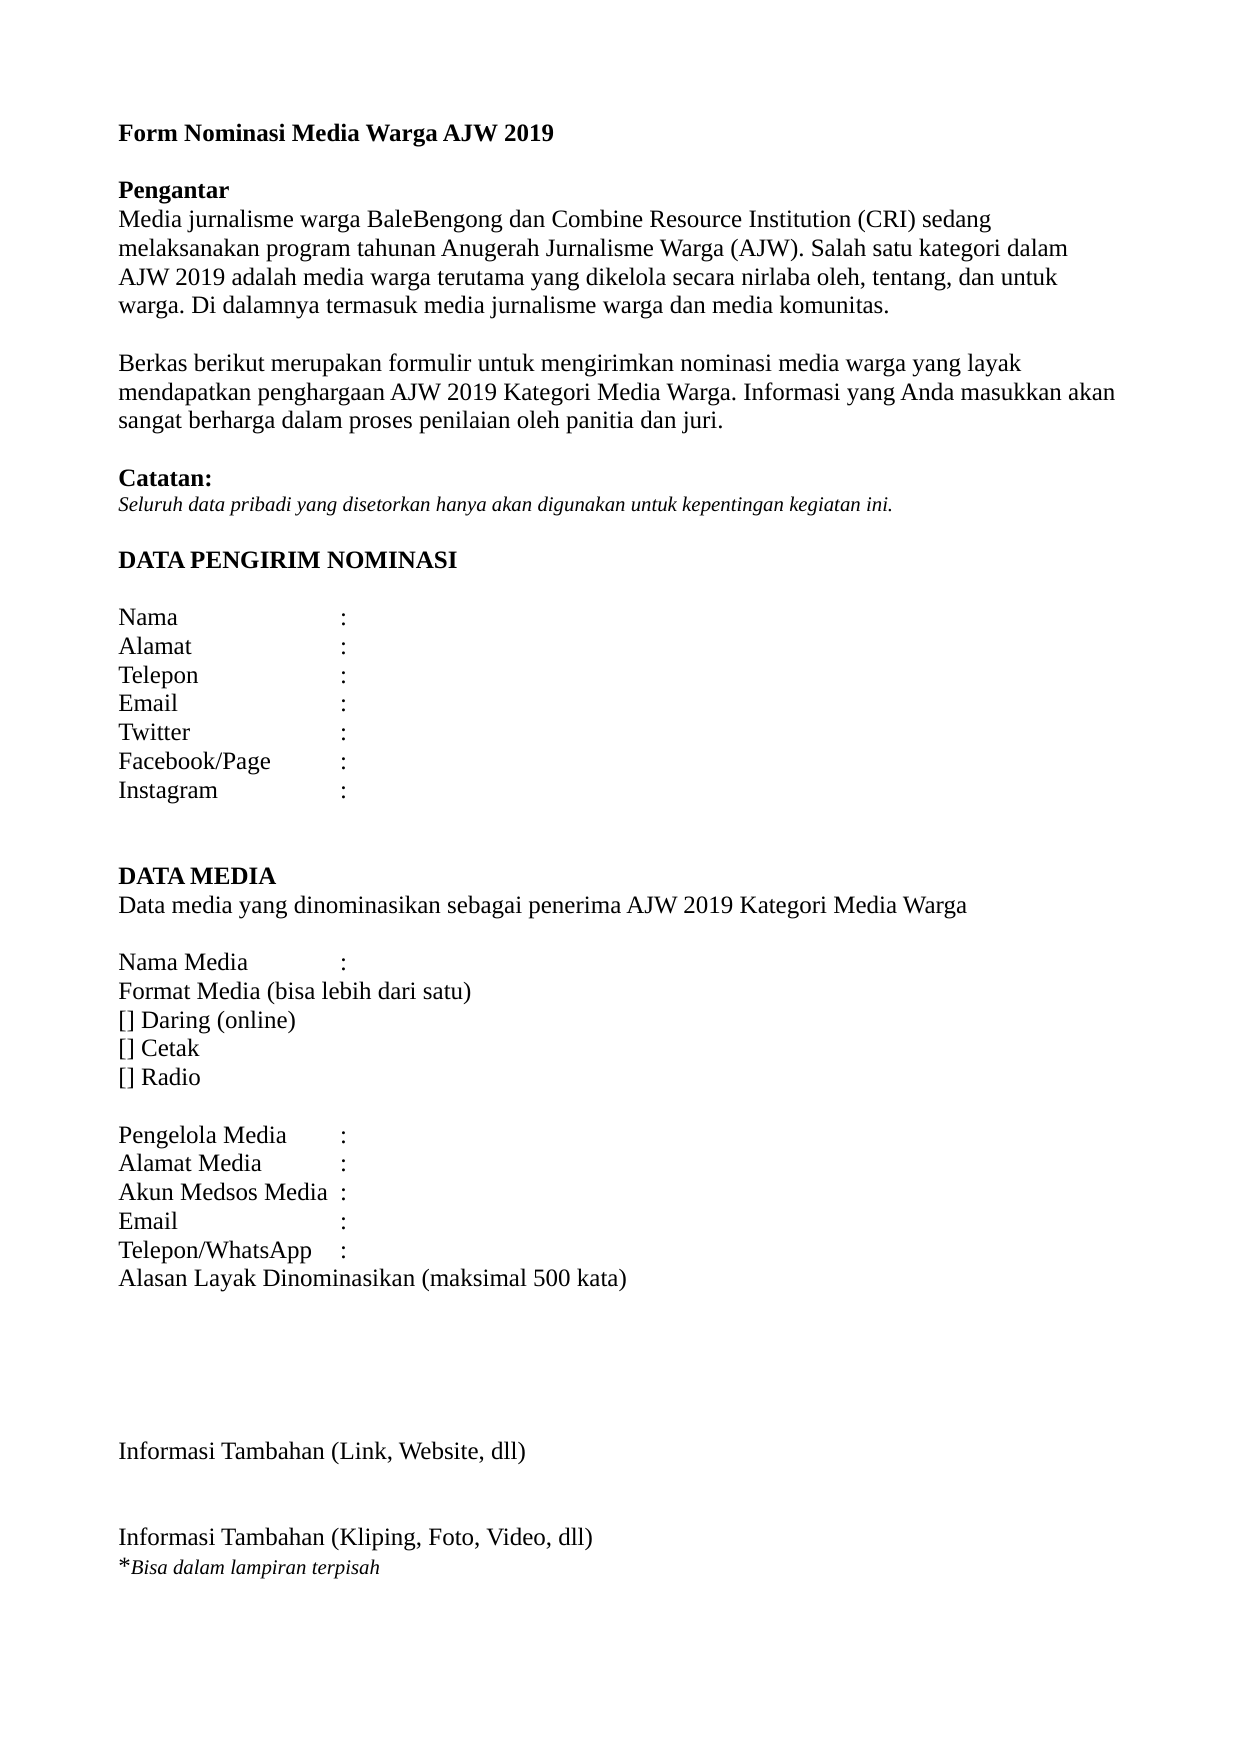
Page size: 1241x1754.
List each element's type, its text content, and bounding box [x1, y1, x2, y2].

text Format Media (bisa lebih dari satu) [118, 976, 1122, 1005]
text DATA PENGIRIM NOMINASI [118, 545, 1122, 573]
text Pengelola Media : [118, 1120, 1122, 1148]
text Alamat Media : [118, 1148, 1122, 1177]
text Form Nominasi Media Warga AJW 2019 [118, 118, 1122, 147]
text Email : [118, 688, 1122, 717]
text Nama Media : [118, 947, 1122, 976]
text Alasan Layak Dinominasikan (maksimal 500 kata) [118, 1263, 1122, 1292]
text Instagram : [118, 775, 1122, 803]
text [] Cetak [118, 1033, 1122, 1062]
text Berkas berikut merupakan formulir untuk mengirimkan nominasi media warga yang layak mendapatkan penghargaan AJW 2019 Kategori Media Warga. Informasi yang Anda masukkan akan sangat berharga dalam proses penilaian oleh panitia dan juri. [118, 348, 1122, 434]
text Email : [118, 1206, 1122, 1235]
text Informasi Tambahan (Kliping, Foto, Video, dll) [118, 1522, 1122, 1551]
text *Bisa dalam lampiran terpisah [118, 1551, 1122, 1580]
text Catatan: [118, 463, 1122, 492]
text Media jurnalisme warga BaleBengong dan Combine Resource Institution (CRI) sedang melaksanakan program tahunan Anugerah Jurnalisme Warga (AJW). Salah satu kategori dalam AJW 2019 adalah media warga terutama yang dikelola secara nirlaba oleh, tentang, dan untuk warga. Di dalamnya termasuk media jurnalisme warga dan media komunitas. [118, 204, 1122, 319]
text Telepon : [118, 660, 1122, 688]
text Seluruh data pribadi yang disetorkan hanya akan digunakan untuk kepentingan kegiatan ini. [118, 492, 1122, 516]
text DATA MEDIA [118, 861, 1122, 890]
text Twitter : [118, 717, 1122, 746]
text Informasi Tambahan (Link, Website, dll) [118, 1436, 1122, 1465]
text Telepon/WhatsApp : [118, 1235, 1122, 1263]
text [] Radio [118, 1062, 1122, 1091]
text Facebook/Page : [118, 746, 1122, 775]
text [] Daring (online) [118, 1005, 1122, 1033]
text Alamat : [118, 631, 1122, 660]
text Data media yang dinominasikan sebagai penerima AJW 2019 Kategori Media Warga [118, 890, 1122, 918]
text Pengantar [118, 176, 1122, 204]
text Akun Medsos Media : [118, 1177, 1122, 1206]
text Nama : [118, 602, 1122, 631]
